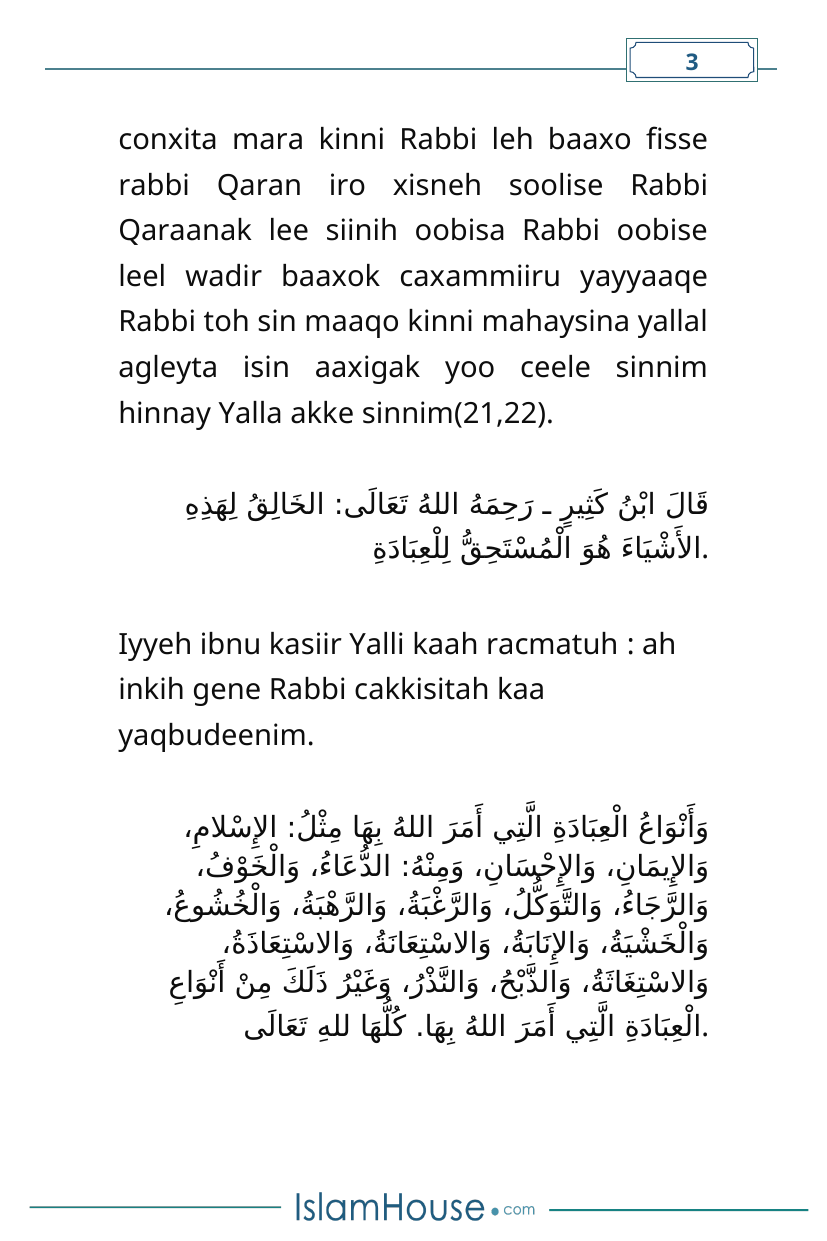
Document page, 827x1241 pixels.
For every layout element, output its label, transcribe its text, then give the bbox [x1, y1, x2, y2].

picture [288, 1187, 809, 1228]
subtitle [118, 118, 709, 432]
subtitle Iyyeh ibnu kasiir Yalli kaah racmatuh : ah inkih gene Rabbi cakkisitah kaa yaqbudeenim. [118, 623, 709, 754]
subtitle قَالَ ابْنُ كَثِيرٍ ـ رَحِمَهُ اللهُ تَعَالَى: الخَالِقُ لِهَذِهِ الأَشْيَاءَ هُوَ الْمُسْتَحِقُّ لِلْعِبَادَةِ. [118, 487, 709, 567]
subtitle وَأَنْوَاعُ الْعِبَادَةِ الَّتِي أَمَرَ اللهُ بِهَا مِثْلُ: الإِسْلامِ، وَالإِيمَانِ، وَالإِحْسَانِ، وَمِنْهُ: الدُّعَاءُ، وَالْخَوْفُ، وَالرَّجَاءُ، وَالتَّوَكُّلُ، وَالرَّغْبَةُ، وَالرَّهْبَةُ، وَالْخُشُوعُ، وَالْخَشْيَةُ، وَالإِنَابَةُ، وَالاسْتِعَانَةُ، وَالاسْتِعَاذَةُ، وَالاسْتِغَاثَةُ، وَالذَّبْحُ، وَالنَّذْرُ، وَغَيْرُ ذَلَكَ مِنْ أَنْوَاعِ الْعِبَادَةِ الَّتِي أَمَرَ اللهُ بِهَا. كُلُّهَا للهِ تَعَالَى. [118, 810, 709, 1045]
picture [22, 1186, 282, 1224]
